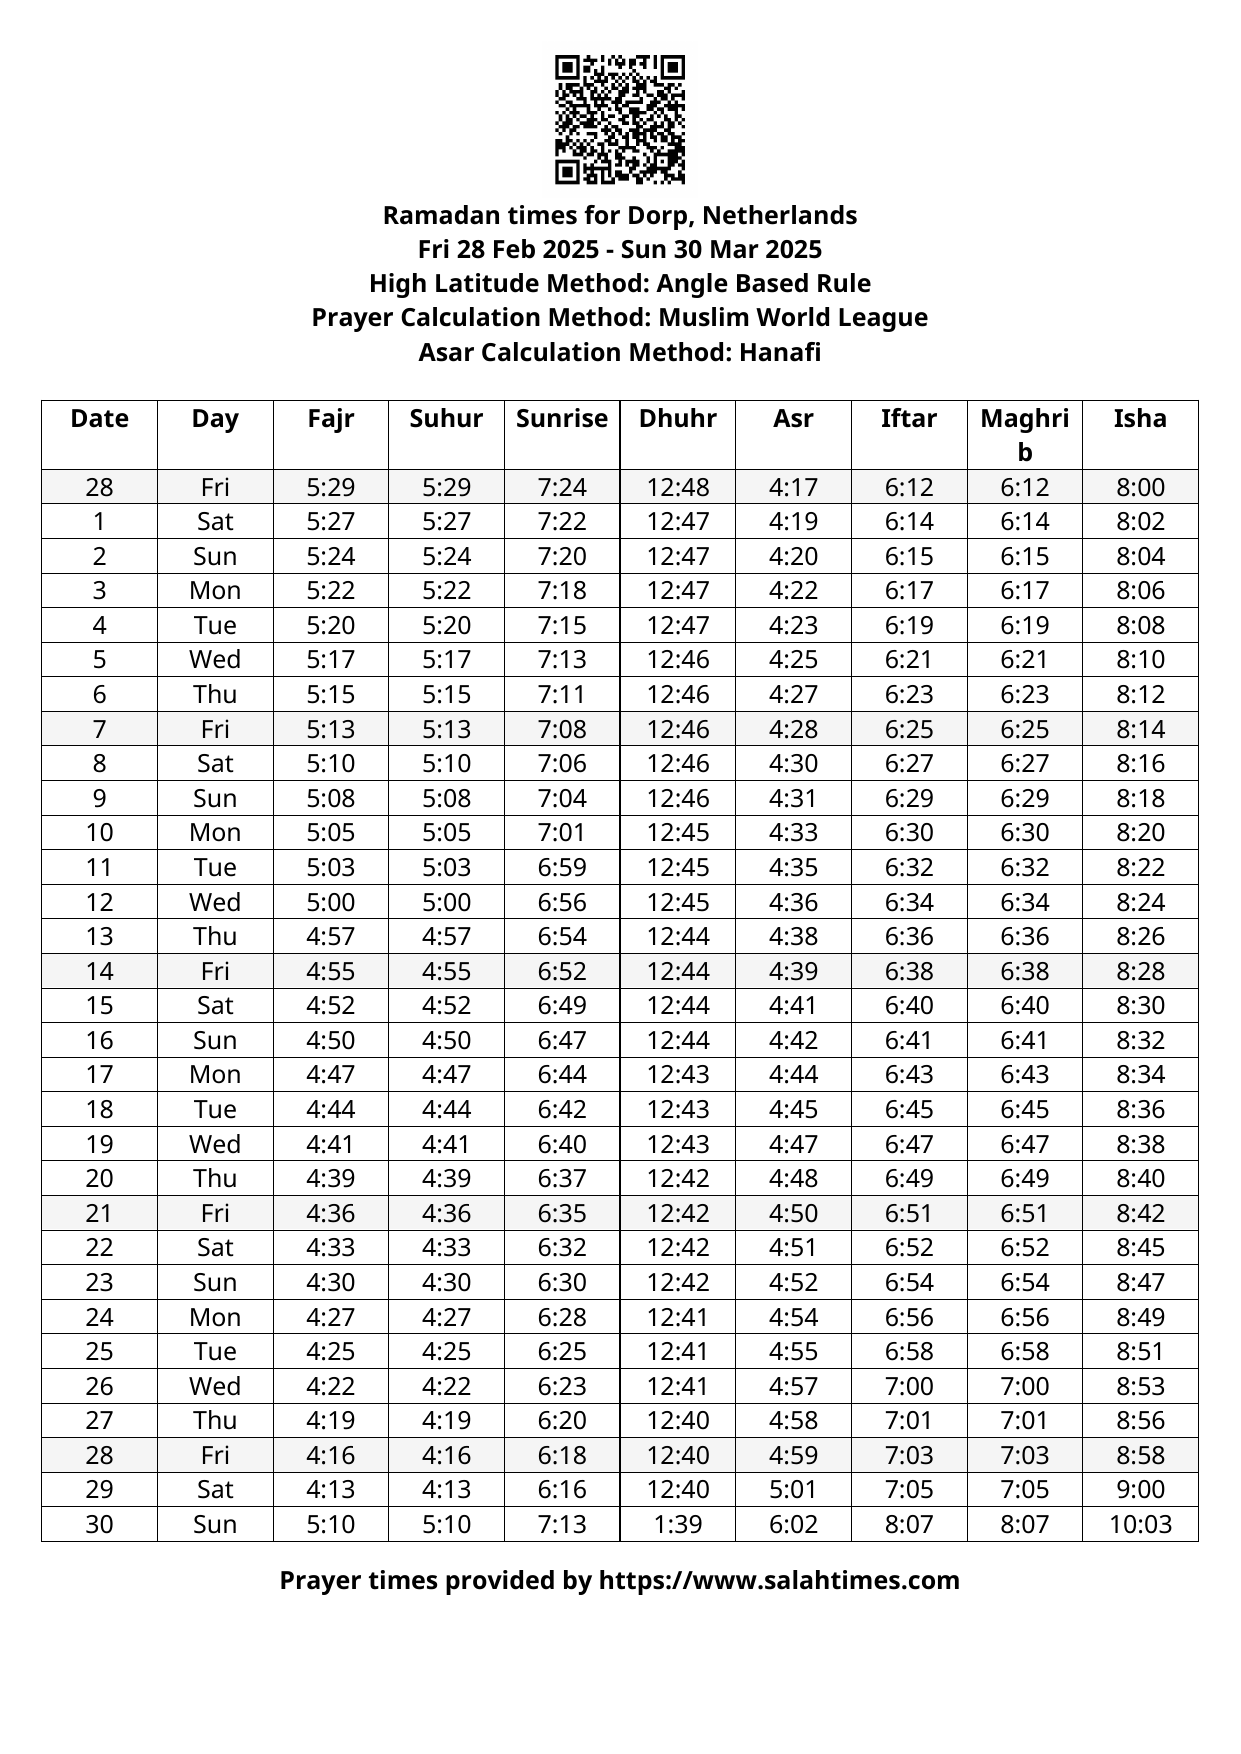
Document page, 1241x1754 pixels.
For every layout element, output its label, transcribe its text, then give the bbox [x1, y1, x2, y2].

table_cell 12:47 [621, 608, 735, 642]
table_cell Sat [158, 504, 273, 538]
table_cell 4:33 [274, 1231, 388, 1264]
table_cell 6:30 [505, 1265, 619, 1299]
table_cell 12:43 [621, 1092, 735, 1126]
table_cell 12:47 [621, 574, 735, 607]
table_cell 6:20 [505, 1404, 619, 1437]
table_cell 8:26 [1083, 919, 1198, 953]
table_cell 11 [42, 850, 157, 884]
table_cell 8:22 [1083, 850, 1198, 884]
text Ramadan times for Dorp, Netherlands [42, 198, 1198, 232]
table_cell 6:54 [968, 1265, 1082, 1299]
table_header Suhur [389, 401, 504, 469]
table_cell 6:41 [968, 1023, 1082, 1057]
table_cell 12:43 [621, 1058, 735, 1091]
table_cell 5:10 [274, 746, 388, 780]
table_cell 8:53 [1083, 1369, 1198, 1402]
table_cell 12:44 [621, 989, 735, 1022]
table_cell 8:00 [1083, 470, 1198, 503]
table_header Asr [736, 401, 851, 469]
table_cell Tue [158, 608, 273, 642]
table_cell 9:00 [1083, 1473, 1198, 1506]
table_cell 5:17 [274, 643, 388, 676]
table_cell 4:16 [274, 1438, 388, 1472]
table_cell 16 [42, 1023, 157, 1057]
text Fri 28 Feb 2025 - Sun 30 Mar 2025 [42, 232, 1198, 266]
table_cell 4:47 [736, 1127, 851, 1160]
table_cell 25 [42, 1334, 157, 1368]
table_cell Sat [158, 746, 273, 780]
table_cell 6:38 [968, 954, 1082, 987]
table_cell Sat [158, 1231, 273, 1264]
table_cell 6:45 [968, 1092, 1082, 1126]
table_cell 4:30 [736, 746, 851, 780]
table_cell 26 [42, 1369, 157, 1402]
table_cell 4:58 [736, 1404, 851, 1437]
table_cell 6:40 [968, 989, 1082, 1022]
table_cell Fri [158, 1438, 273, 1472]
table_cell 5:20 [274, 608, 388, 642]
table_cell 6:17 [852, 574, 967, 607]
table_cell 6:58 [968, 1334, 1082, 1368]
table_cell 7:00 [852, 1369, 967, 1402]
table_cell 6:30 [968, 816, 1082, 849]
table_cell 6:25 [968, 712, 1082, 745]
table_cell 6:36 [968, 919, 1082, 953]
table_cell 4:47 [274, 1058, 388, 1091]
table_cell 12:46 [621, 712, 735, 745]
table_cell 12:41 [621, 1369, 735, 1402]
table_cell 6:43 [968, 1058, 1082, 1091]
table_cell 6:34 [852, 885, 967, 918]
table_cell Fri [158, 470, 273, 503]
table_cell 6:25 [505, 1334, 619, 1368]
table_cell 4:50 [736, 1196, 851, 1229]
table_cell 4 [42, 608, 157, 642]
table_cell 4:44 [389, 1092, 504, 1126]
table_cell Mon [158, 816, 273, 849]
table_cell 5:08 [389, 781, 504, 814]
table_cell 20 [42, 1161, 157, 1195]
table_cell 4:50 [274, 1023, 388, 1057]
table_cell 6:12 [852, 470, 967, 503]
table_cell 4:22 [736, 574, 851, 607]
table_cell 5:05 [389, 816, 504, 849]
table_cell 4:13 [389, 1473, 504, 1506]
table_cell 8:20 [1083, 816, 1198, 849]
table_cell 6:41 [852, 1023, 967, 1057]
table_cell 8:51 [1083, 1334, 1198, 1368]
table_cell 6:32 [505, 1231, 619, 1264]
table_cell 5:08 [274, 781, 388, 814]
table_cell 6:47 [505, 1023, 619, 1057]
table_cell 5:10 [389, 746, 504, 780]
table_cell 5:29 [274, 470, 388, 503]
table_cell 17 [42, 1058, 157, 1091]
table_cell 5:05 [274, 816, 388, 849]
table_cell 6:27 [852, 746, 967, 780]
table_cell 6:58 [852, 1334, 967, 1368]
table_cell 5:20 [389, 608, 504, 642]
table_cell 28 [42, 470, 157, 503]
table_cell 6:56 [968, 1300, 1082, 1333]
table_cell 4:27 [274, 1300, 388, 1333]
table_cell 4:20 [736, 539, 851, 572]
table_cell 4:51 [736, 1231, 851, 1264]
table_cell 15 [42, 989, 157, 1022]
table_cell Tue [158, 1334, 273, 1368]
table_cell Mon [158, 1300, 273, 1333]
table_cell 7:13 [505, 643, 619, 676]
table_cell 4:55 [274, 954, 388, 987]
table_cell 8:47 [1083, 1265, 1198, 1299]
table_cell 8:45 [1083, 1231, 1198, 1264]
table_cell 4:47 [389, 1058, 504, 1091]
table_cell 6:35 [505, 1196, 619, 1229]
table_cell 4:55 [736, 1334, 851, 1368]
table_cell 5:10 [274, 1507, 388, 1541]
table_cell 8:30 [1083, 989, 1198, 1022]
table_cell 5:01 [736, 1473, 851, 1506]
text Prayer times provided by https://www.salahtimes.com [42, 1563, 1198, 1597]
table_cell 5:22 [389, 574, 504, 607]
table_cell 4:50 [389, 1023, 504, 1057]
table_cell 4:22 [389, 1369, 504, 1402]
table_cell 6:49 [505, 989, 619, 1022]
table_cell 5:27 [389, 504, 504, 538]
table_cell 28 [42, 1438, 157, 1472]
table_cell 6:28 [505, 1300, 619, 1333]
table_cell 4:44 [736, 1058, 851, 1091]
table_cell 6:15 [852, 539, 967, 572]
table_cell Wed [158, 885, 273, 918]
table_cell 8:12 [1083, 677, 1198, 711]
table_cell 6:14 [852, 504, 967, 538]
table_cell Wed [158, 1127, 273, 1160]
table_header Fajr [274, 401, 388, 469]
table_cell 6:15 [968, 539, 1082, 572]
table_cell 4:27 [736, 677, 851, 711]
table_cell 12:44 [621, 954, 735, 987]
table_cell 8:02 [1083, 504, 1198, 538]
table_cell 4:36 [389, 1196, 504, 1229]
table_cell 6:32 [968, 850, 1082, 884]
table_cell 29 [42, 1473, 157, 1506]
table_cell 7:01 [968, 1404, 1082, 1437]
table_cell Sat [158, 1473, 273, 1506]
table_cell 12:41 [621, 1300, 735, 1333]
table_cell 7:03 [968, 1438, 1082, 1472]
table_cell 6:54 [852, 1265, 967, 1299]
table_cell 6:52 [968, 1231, 1082, 1264]
table_cell Fri [158, 712, 273, 745]
table_cell 12:46 [621, 677, 735, 711]
table_cell 6:23 [505, 1369, 619, 1402]
table_cell 7:05 [968, 1473, 1082, 1506]
table_cell 6:17 [968, 574, 1082, 607]
table_cell 5:17 [389, 643, 504, 676]
table_cell 3 [42, 574, 157, 607]
table_cell 4:27 [389, 1300, 504, 1333]
table_cell 21 [42, 1196, 157, 1229]
table_cell 7:04 [505, 781, 619, 814]
table_cell 6:18 [505, 1438, 619, 1472]
table_header Day [158, 401, 273, 469]
table_cell 4:33 [389, 1231, 504, 1264]
table_cell Thu [158, 1161, 273, 1195]
table_header Dhuhr [621, 401, 735, 469]
table_cell 6:27 [968, 746, 1082, 780]
table_cell 1:39 [621, 1507, 735, 1541]
table_cell 12:46 [621, 781, 735, 814]
table_cell 6:51 [968, 1196, 1082, 1229]
table_cell 4:55 [389, 954, 504, 987]
table_cell 7:18 [505, 574, 619, 607]
table_cell 8:08 [1083, 608, 1198, 642]
table_cell 12:42 [621, 1161, 735, 1195]
table_cell 6:49 [968, 1161, 1082, 1195]
table_cell Fri [158, 1196, 273, 1229]
table_cell 4:31 [736, 781, 851, 814]
table_cell 12:42 [621, 1231, 735, 1264]
table_cell 6:29 [852, 781, 967, 814]
table_cell 8:24 [1083, 885, 1198, 918]
table_cell 4:22 [274, 1369, 388, 1402]
table_cell 13 [42, 919, 157, 953]
table_cell 4:30 [274, 1265, 388, 1299]
table_cell 6:12 [968, 470, 1082, 503]
table_header Isha [1083, 401, 1198, 469]
table_cell 6:51 [852, 1196, 967, 1229]
table_cell 5:10 [389, 1507, 504, 1541]
table_cell 8:32 [1083, 1023, 1198, 1057]
table_cell 6:34 [968, 885, 1082, 918]
table_header Maghrib [968, 401, 1082, 469]
table_cell Thu [158, 919, 273, 953]
table_cell 6:42 [505, 1092, 619, 1126]
table_cell 1 [42, 504, 157, 538]
table_cell 5 [42, 643, 157, 676]
table_cell 4:52 [736, 1265, 851, 1299]
table_header Iftar [852, 401, 967, 469]
table_cell 6:54 [505, 919, 619, 953]
table_cell 4:39 [274, 1161, 388, 1195]
table_cell 8:16 [1083, 746, 1198, 780]
table_cell 10 [42, 816, 157, 849]
table_cell 7:11 [505, 677, 619, 711]
table_cell 7:08 [505, 712, 619, 745]
table_cell 4:44 [274, 1092, 388, 1126]
table_cell Sun [158, 1507, 273, 1541]
table_cell 4:57 [274, 919, 388, 953]
table_cell 7:01 [852, 1404, 967, 1437]
table_cell 8:28 [1083, 954, 1198, 987]
table_cell 8:34 [1083, 1058, 1198, 1091]
table_cell 6:45 [852, 1092, 967, 1126]
table_cell 12:44 [621, 1023, 735, 1057]
table_cell 7:15 [505, 608, 619, 642]
table_cell 8:36 [1083, 1092, 1198, 1126]
table_cell 6:47 [968, 1127, 1082, 1160]
table_header Date [42, 401, 157, 469]
table_cell 5:15 [274, 677, 388, 711]
table_cell 4:19 [389, 1404, 504, 1437]
table_cell 4:48 [736, 1161, 851, 1195]
table_cell 4:41 [274, 1127, 388, 1160]
table_cell 5:22 [274, 574, 388, 607]
table_cell 7:22 [505, 504, 619, 538]
table_cell 12:45 [621, 850, 735, 884]
table_cell 7:24 [505, 470, 619, 503]
table_cell Thu [158, 1404, 273, 1437]
table_cell 8:07 [852, 1507, 967, 1541]
table_cell 12:48 [621, 470, 735, 503]
table_cell 4:41 [389, 1127, 504, 1160]
table_cell 6:23 [968, 677, 1082, 711]
table_cell 5:13 [274, 712, 388, 745]
table_cell 7:03 [852, 1438, 967, 1472]
table_cell 4:23 [736, 608, 851, 642]
table_cell 4:45 [736, 1092, 851, 1126]
table_cell 12:46 [621, 746, 735, 780]
table_cell 12:47 [621, 539, 735, 572]
table_cell 5:00 [389, 885, 504, 918]
table_cell Tue [158, 850, 273, 884]
table_cell 7 [42, 712, 157, 745]
table_cell 8:58 [1083, 1438, 1198, 1472]
table_cell 4:57 [736, 1369, 851, 1402]
table_cell 6:25 [852, 712, 967, 745]
table_cell 6:52 [505, 954, 619, 987]
table_cell 4:35 [736, 850, 851, 884]
table_cell 4:54 [736, 1300, 851, 1333]
table_cell 6:32 [852, 850, 967, 884]
table_cell 9 [42, 781, 157, 814]
table_cell 30 [42, 1507, 157, 1541]
table_cell 6:38 [852, 954, 967, 987]
table_cell 8:04 [1083, 539, 1198, 572]
table_cell 6:56 [852, 1300, 967, 1333]
text High Latitude Method: Angle Based Rule [42, 266, 1198, 300]
table_cell 12:45 [621, 885, 735, 918]
table_cell 4:38 [736, 919, 851, 953]
table_cell Sun [158, 1265, 273, 1299]
table_cell 8:10 [1083, 643, 1198, 676]
table_cell 4:25 [389, 1334, 504, 1368]
table_cell 8:14 [1083, 712, 1198, 745]
table_cell 12:43 [621, 1127, 735, 1160]
table_cell Mon [158, 574, 273, 607]
table_cell 4:42 [736, 1023, 851, 1057]
table_cell 8:42 [1083, 1196, 1198, 1229]
table_cell 6 [42, 677, 157, 711]
table_cell 6:36 [852, 919, 967, 953]
table_cell Sun [158, 539, 273, 572]
table_cell 6:37 [505, 1161, 619, 1195]
table_cell 27 [42, 1404, 157, 1437]
table_cell 19 [42, 1127, 157, 1160]
table_cell 4:13 [274, 1473, 388, 1506]
table_cell 5:15 [389, 677, 504, 711]
table_cell Sun [158, 781, 273, 814]
table_cell 6:47 [852, 1127, 967, 1160]
table_cell 6:43 [852, 1058, 967, 1091]
table_cell 6:40 [852, 989, 967, 1022]
table_cell 4:59 [736, 1438, 851, 1472]
table_cell 5:29 [389, 470, 504, 503]
table_cell 12:44 [621, 919, 735, 953]
table_cell 6:59 [505, 850, 619, 884]
picture [542, 41, 699, 198]
table_cell 6:52 [852, 1231, 967, 1264]
table_cell 6:56 [505, 885, 619, 918]
table_cell 5:00 [274, 885, 388, 918]
table_cell 5:24 [389, 539, 504, 572]
table_cell Sun [158, 1023, 273, 1057]
table_cell 5:03 [389, 850, 504, 884]
table_cell 5:27 [274, 504, 388, 538]
table_cell 4:36 [736, 885, 851, 918]
table_cell 4:28 [736, 712, 851, 745]
table_cell 6:14 [968, 504, 1082, 538]
table_cell 6:19 [968, 608, 1082, 642]
table_cell 12:40 [621, 1404, 735, 1437]
table_cell 12 [42, 885, 157, 918]
table_cell 22 [42, 1231, 157, 1264]
table_cell 4:16 [389, 1438, 504, 1472]
table_cell 6:02 [736, 1507, 851, 1541]
table_cell 7:00 [968, 1369, 1082, 1402]
table_cell 12:46 [621, 643, 735, 676]
table_cell 5:03 [274, 850, 388, 884]
table_cell 6:19 [852, 608, 967, 642]
table_cell 12:41 [621, 1334, 735, 1368]
table_cell 4:39 [389, 1161, 504, 1195]
table_cell 7:13 [505, 1507, 619, 1541]
table_cell 6:23 [852, 677, 967, 711]
table_cell 7:05 [852, 1473, 967, 1506]
table_cell 24 [42, 1300, 157, 1333]
table_cell Wed [158, 643, 273, 676]
table_cell 5:13 [389, 712, 504, 745]
table_cell Mon [158, 1058, 273, 1091]
table_cell 12:45 [621, 816, 735, 849]
table_cell 12:40 [621, 1473, 735, 1506]
table_cell 4:41 [736, 989, 851, 1022]
table_cell Thu [158, 677, 273, 711]
table_cell 8:56 [1083, 1404, 1198, 1437]
text Prayer Calculation Method: Muslim World League [42, 300, 1198, 334]
table_cell 12:47 [621, 504, 735, 538]
table_cell 4:33 [736, 816, 851, 849]
table_cell 12:42 [621, 1196, 735, 1229]
table_header Sunrise [505, 401, 619, 469]
table_cell 4:25 [736, 643, 851, 676]
table_cell 4:30 [389, 1265, 504, 1299]
table_cell 10:03 [1083, 1507, 1198, 1541]
table_cell 18 [42, 1092, 157, 1126]
table_cell 7:06 [505, 746, 619, 780]
table_cell 4:36 [274, 1196, 388, 1229]
table_cell 4:39 [736, 954, 851, 987]
table_cell 4:52 [389, 989, 504, 1022]
table_cell Wed [158, 1369, 273, 1402]
table_cell 12:42 [621, 1265, 735, 1299]
table_cell 7:01 [505, 816, 619, 849]
table_cell 12:40 [621, 1438, 735, 1472]
table_cell 4:19 [736, 504, 851, 538]
table_cell 6:40 [505, 1127, 619, 1160]
table_cell 4:57 [389, 919, 504, 953]
table_cell 4:19 [274, 1404, 388, 1437]
table_cell 6:49 [852, 1161, 967, 1195]
table_cell 6:29 [968, 781, 1082, 814]
table_cell 6:21 [852, 643, 967, 676]
table_cell 8:07 [968, 1507, 1082, 1541]
table_cell 7:20 [505, 539, 619, 572]
table_cell 2 [42, 539, 157, 572]
table_cell 8:38 [1083, 1127, 1198, 1160]
table_cell 8:40 [1083, 1161, 1198, 1195]
table_cell 14 [42, 954, 157, 987]
table_cell 6:21 [968, 643, 1082, 676]
table_cell 4:52 [274, 989, 388, 1022]
table_cell Sat [158, 989, 273, 1022]
table_cell 8:49 [1083, 1300, 1198, 1333]
table_cell 23 [42, 1265, 157, 1299]
table_cell 6:30 [852, 816, 967, 849]
table_cell 5:24 [274, 539, 388, 572]
table_cell Fri [158, 954, 273, 987]
table_cell 6:16 [505, 1473, 619, 1506]
table_cell 4:25 [274, 1334, 388, 1368]
table_cell 4:17 [736, 470, 851, 503]
table_cell 8:18 [1083, 781, 1198, 814]
table_cell Tue [158, 1092, 273, 1126]
table_cell 8 [42, 746, 157, 780]
table_cell 8:06 [1083, 574, 1198, 607]
text Asar Calculation Method: Hanafi [42, 334, 1198, 368]
table_cell 6:44 [505, 1058, 619, 1091]
